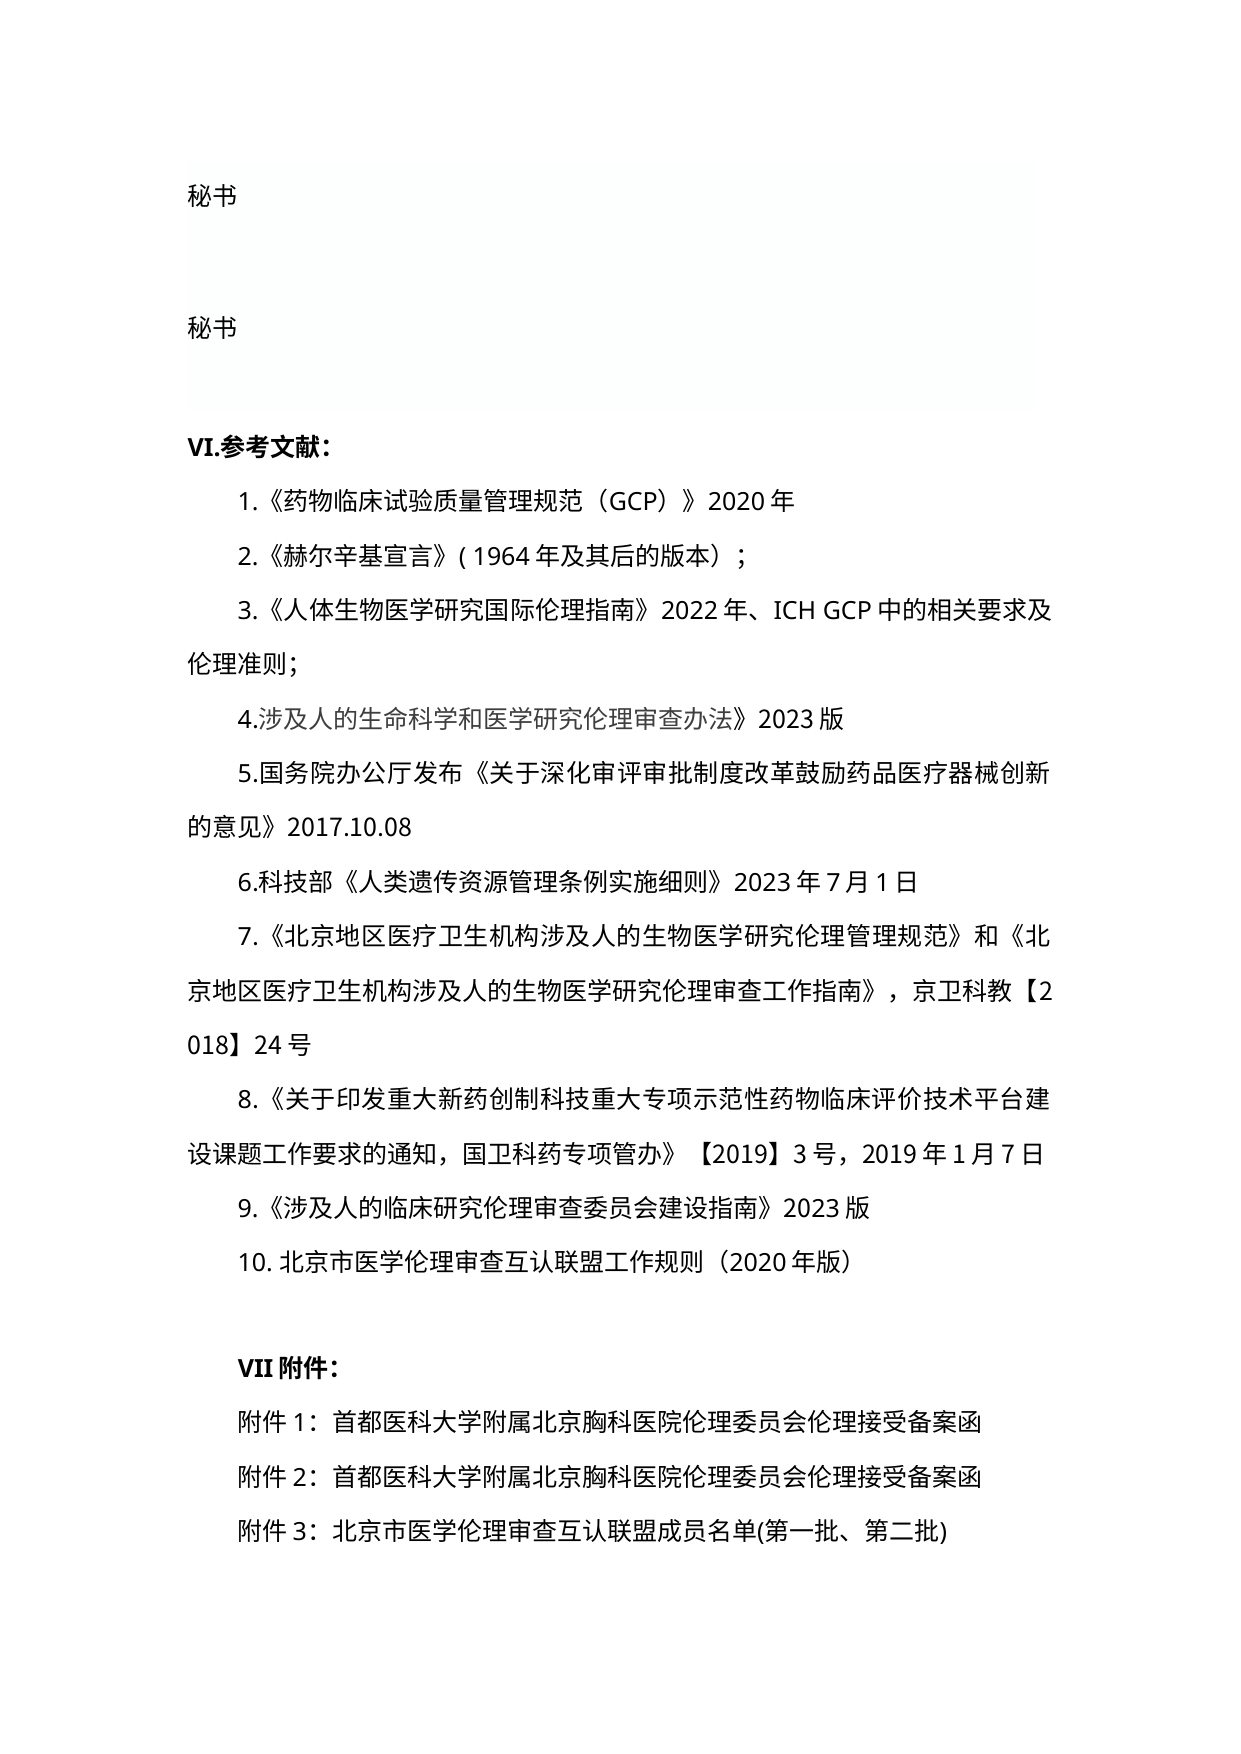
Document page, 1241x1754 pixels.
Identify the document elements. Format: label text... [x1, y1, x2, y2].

text 7.《北京地区医疗卫生机构涉及人的生物医学研究伦理管理规范》和《北京地区医疗卫生机构涉及人的生物医学研究伦理审查工作指南》，京卫科教【2018】24号 [187, 917, 1053, 1062]
text 4.涉及人的生命科学和医学研究伦理审查办法》2023版 [734, 699, 1053, 735]
text 6.科技部《人类遗传资源管理条例实施细则》2023年7月1日 [187, 862, 1053, 898]
text 9.《涉及人的临床研究伦理审查委员会建设指南》2023版 [187, 1188, 1053, 1225]
text 秘书 [187, 294, 1035, 359]
text 附件3：北京市医学伦理审查互认联盟成员名单(第一批、第二批) [187, 1511, 1053, 1548]
text 附件2：首都医科大学附属北京胸科医院伦理委员会伦理接受备案函 [187, 1457, 1053, 1493]
text VII附件： [187, 1348, 1053, 1384]
text 附件1：首都医科大学附属北京胸科医院伦理委员会伦理接受备案函 [187, 1403, 1053, 1439]
text VI.参考文献： [187, 427, 1053, 463]
text 8.《关于印发重大新药创制科技重大专项示范性药物临床评价技术平台建设课题工作要求的通知，国卫科药专项管办》【2019】3号，2019年1月7日 [187, 1080, 1053, 1170]
text 秘书 [187, 162, 1035, 227]
text 5.国务院办公厅发布《关于深化审评审批制度改革鼓励药品医疗器械创新的意见》2017.10.08 [187, 753, 1053, 844]
text 3.《人体生物医学研究国际伦理指南》2022年、ICH GCP中的相关要求及伦理准则； [187, 590, 1053, 681]
text 1.《药物临床试验质量管理规范（GCP）》2020年 [187, 482, 1053, 518]
text 10. 北京市医学伦理审查互认联盟工作规则（2020年版） [187, 1243, 1053, 1279]
text 2.《赫尔辛基宣言》( 1964年及其后的版本）； [187, 536, 1053, 572]
